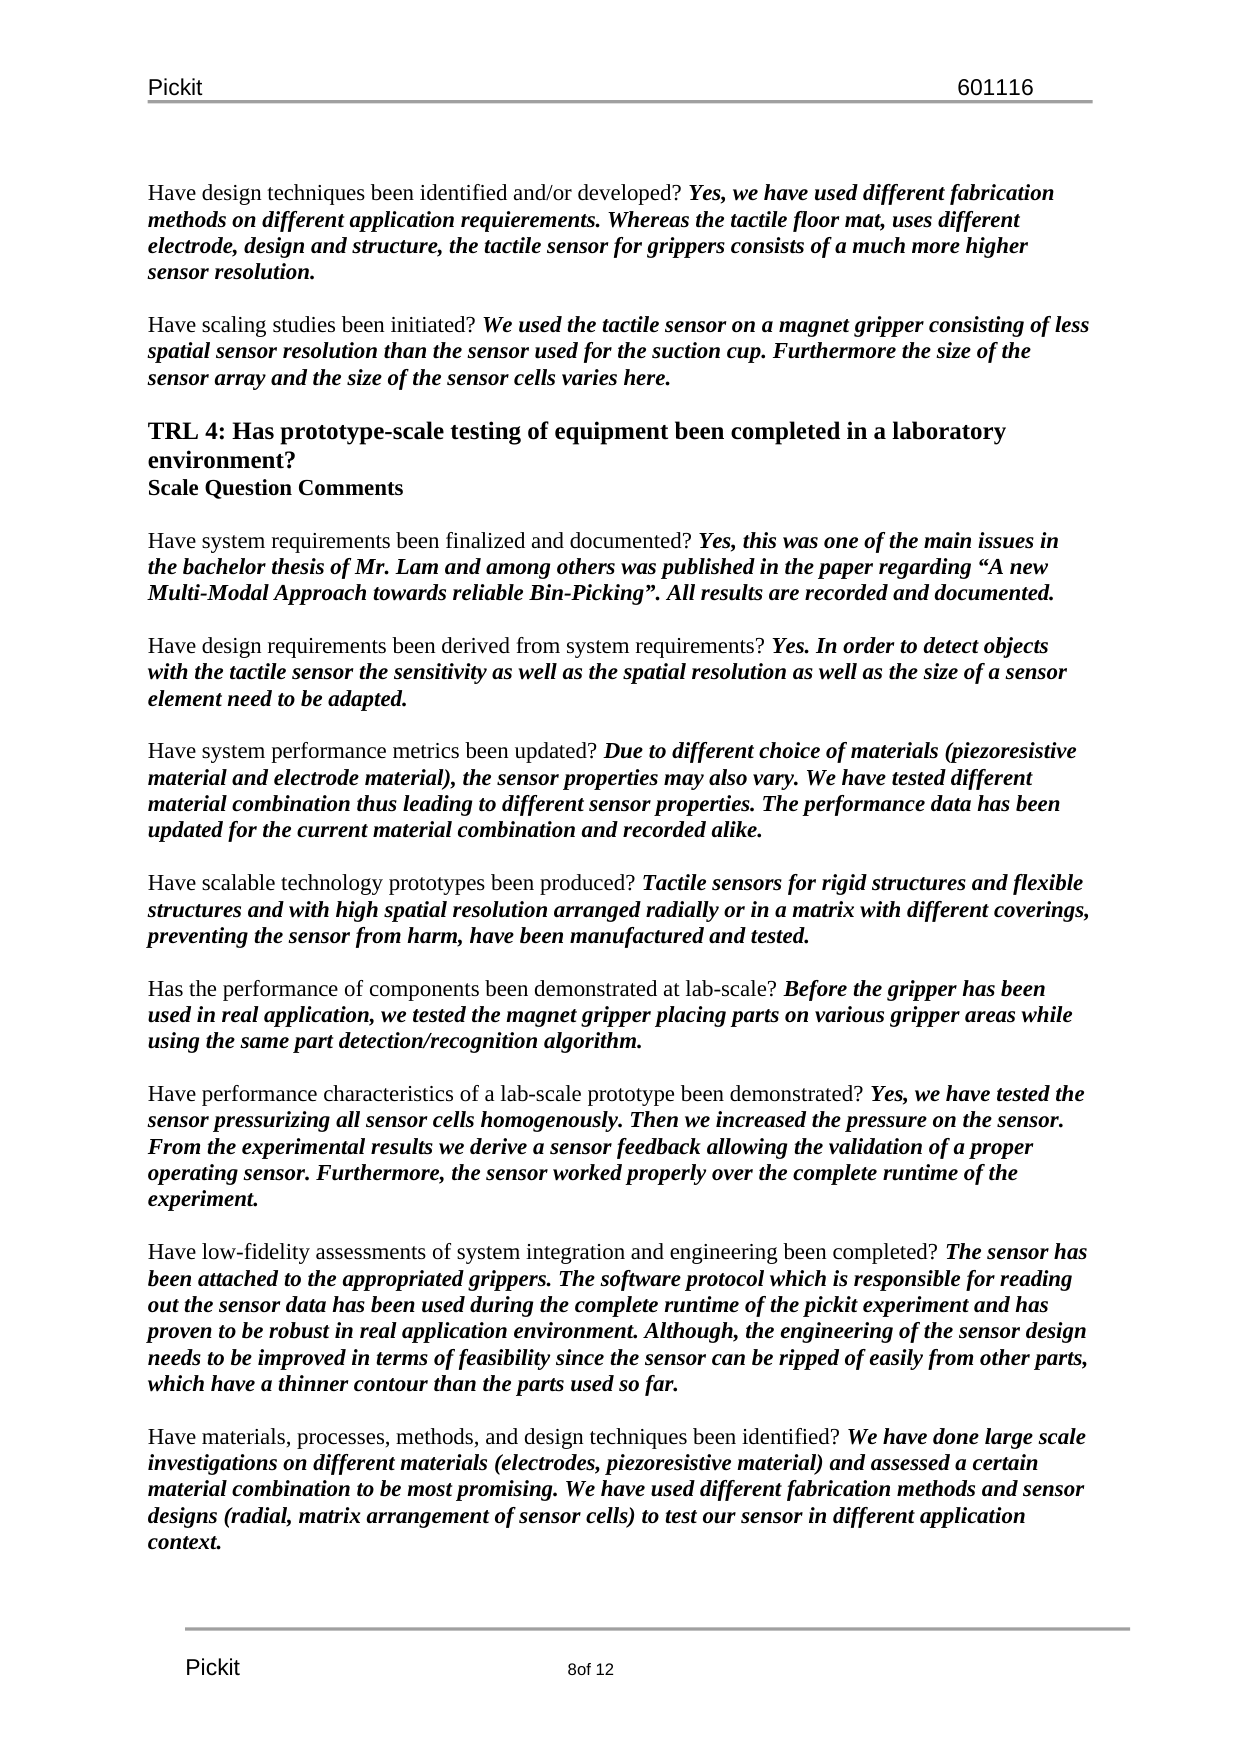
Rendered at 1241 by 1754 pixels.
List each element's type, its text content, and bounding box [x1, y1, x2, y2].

text TRL 4: Has prototype-scale testing of equipment been completed in a laboratory environment? [148, 416, 1092, 474]
text Have low-fidelity assessments of system integration and engineering been completed? The sensor has been attached to the appropriated grippers. The software protocol which is responsible for reading out the sensor data has been used during the complete runtime of the pickit experiment and has proven to be robust in real application environment. Although, the engineering of the sensor design needs to be improved in terms of feasibility since the sensor can be ripped of easily from other parts, which have a thinner contour than the parts used so far. [148, 1238, 1092, 1396]
text Have performance characteristics of a lab-scale prototype been demonstrated? Yes, we have tested the sensor pressurizing all sensor cells homogenously. Then we increased the pressure on the sensor. From the experimental results we derive a sensor feedback allowing the validation of a proper operating sensor. Furthermore, the sensor worked properly over the complete runtime of the experiment. [148, 1080, 1092, 1212]
text Have design techniques been identified and/or developed? Yes, we have used different fabrication methods on different application requierements. Whereas the tactile floor mat, uses different electrode, design and structure, the tactile sensor for grippers consists of a much more higher sensor resolution. [148, 179, 1092, 285]
text Have materials, processes, methods, and design techniques been identified? We have done large scale investigations on different materials (electrodes, piezoresistive material) and assessed a certain material combination to be most promising. We have used different fabrication methods and sensor designs (radial, matrix arrangement of sensor cells) to test our sensor in different application context. [148, 1423, 1092, 1554]
text Have scalable technology prototypes been produced? Tactile sensors for rigid structures and flexible structures and with high spatial resolution arranged radially or in a matrix with different coverings, preventing the sensor from harm, have been manufactured and tested. [148, 869, 1092, 948]
text Have system performance metrics been updated? Due to different choice of materials (piezoresistive material and electrode material), the sensor properties may also vary. We have tested different material combination thus leading to different sensor properties. The performance data has been updated for the current material combination and recorded alike. [148, 737, 1092, 843]
text Scale Question Comments [148, 474, 1092, 500]
text Have scaling studies been initiated? We used the tactile sensor on a magnet gripper consisting of less spatial sensor resolution than the sensor used for the suction cup. Furthermore the size of the sensor array and the size of the sensor cells varies here. [148, 311, 1092, 390]
text Have system requirements been finalized and documented? Yes, this was one of the main issues in the bachelor thesis of Mr. Lam and among others was published in the paper regarding “A new Multi-Modal Approach towards reliable Bin-Picking”. All results are recorded and documented. [148, 527, 1092, 606]
text Have design requirements been derived from system requirements? Yes. In order to detect objects with the tactile sensor the sensitivity as well as the spatial resolution as well as the size of a sensor element need to be adapted. [148, 632, 1092, 711]
text Has the performance of components been demonstrated at lab-scale? Before the gripper has been used in real application, we tested the magnet gripper placing parts on various gripper areas while using the same part detection/recognition algorithm. [148, 975, 1092, 1054]
